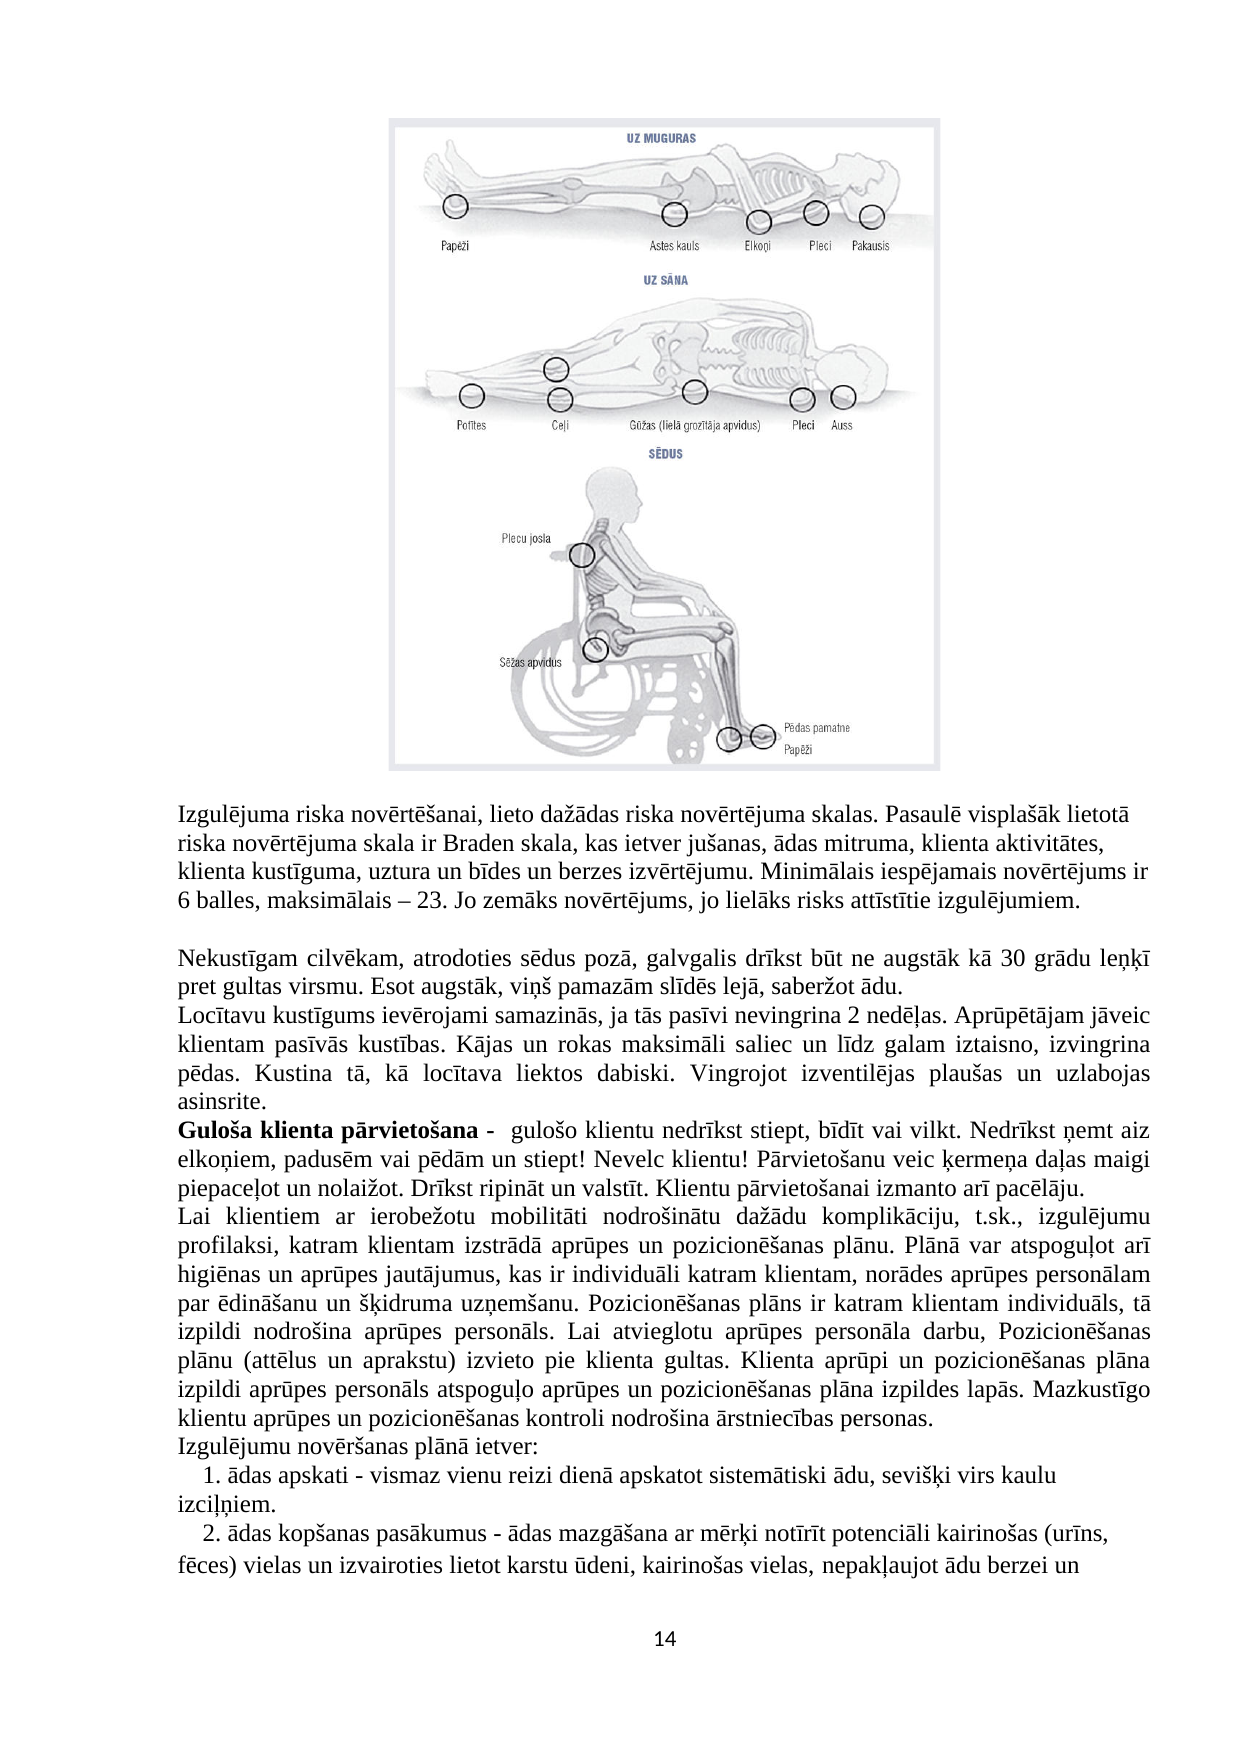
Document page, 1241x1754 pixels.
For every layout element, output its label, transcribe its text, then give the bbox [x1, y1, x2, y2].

text Locītavu kustīgums ievērojami samazinās, ja tās pasīvi nevingrina 2 nedēļas. Aprūpētājam jāveic klientam pasīvās kustības. Kājas un rokas maksimāli saliec un līdz galam iztaisno, izvingrina pēdas. Kustina tā, kā locītava liektos dabiski. Vingrojot izventilējas plaušas un uzlabojas asinsrite. [177, 1000, 1152, 1115]
text Guloša klienta pārvietošana - gulošo klientu nedrīkst stiept, bīdīt vai vilkt. Nedrīkst ņemt aiz elkoņiem, padusēm vai pēdām un stiept! Nevelc klientu! Pārvietošanu veic ķermeņa daļas maigi piepaceļot un nolaižot. Drīkst ripināt un valstīt. Klientu pārvietošanai izmanto arī pacēlāju. [177, 1115, 1152, 1201]
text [177, 1518, 1152, 1580]
picture [388, 118, 941, 771]
text Izgulējumu novēršanas plānā ietver: [177, 1431, 1152, 1460]
text 1. ādas apskati - vismaz vienu reizi dienā apskatot sistemātiski ādu, sevišķi virs kaulu izciļņiem. [177, 1460, 1152, 1518]
text Nekustīgam cilvēkam, atrodoties sēdus pozā, galvgalis drīkst būt ne augstāk kā 30 grādu leņķī pret gultas virsmu. Esot augstāk, viņš pamazām slīdēs lejā, saberžot ādu. [177, 943, 1152, 1000]
text Izgulējuma riska novērtēšanai, lieto dažādas riska novērtējuma skalas. Pasaulē visplašāk lietotā riska novērtējuma skala ir Braden skala, kas ietver jušanas, ādas mitruma, klienta aktivitātes, klienta kustīguma, uztura un bīdes un berzes izvērtējumu. Minimālais iespējamais novērtējums ir 6 balles, maksimālais – 23. Jo zemāks novērtējums, jo lielāks risks attīstītie izgulējumiem. [177, 799, 1152, 914]
text Lai klientiem ar ierobežotu mobilitāti nodrošinātu dažādu komplikāciju, t.sk., izgulējumu profilaksi, katram klientam izstrādā aprūpes un pozicionēšanas plānu. Plānā var atspoguļot arī higiēnas un aprūpes jautājumus, kas ir individuāli katram klientam, norādes aprūpes personālam par ēdināšanu un šķidruma uzņemšanu. Pozicionēšanas plāns ir katram klientam individuāls, tā izpildi nodrošina aprūpes personāls. Lai atvieglotu aprūpes personāla darbu, Pozicionēšanas plānu (attēlus un aprakstu) izvieto pie klienta gultas. Klienta aprūpi un pozicionēšanas plāna izpildi aprūpes personāls atspoguļo aprūpes un pozicionēšanas plāna izpildes lapās. Mazkustīgo klientu aprūpes un pozicionēšanas kontroli nodrošina ārstniecības personas. [177, 1201, 1152, 1431]
